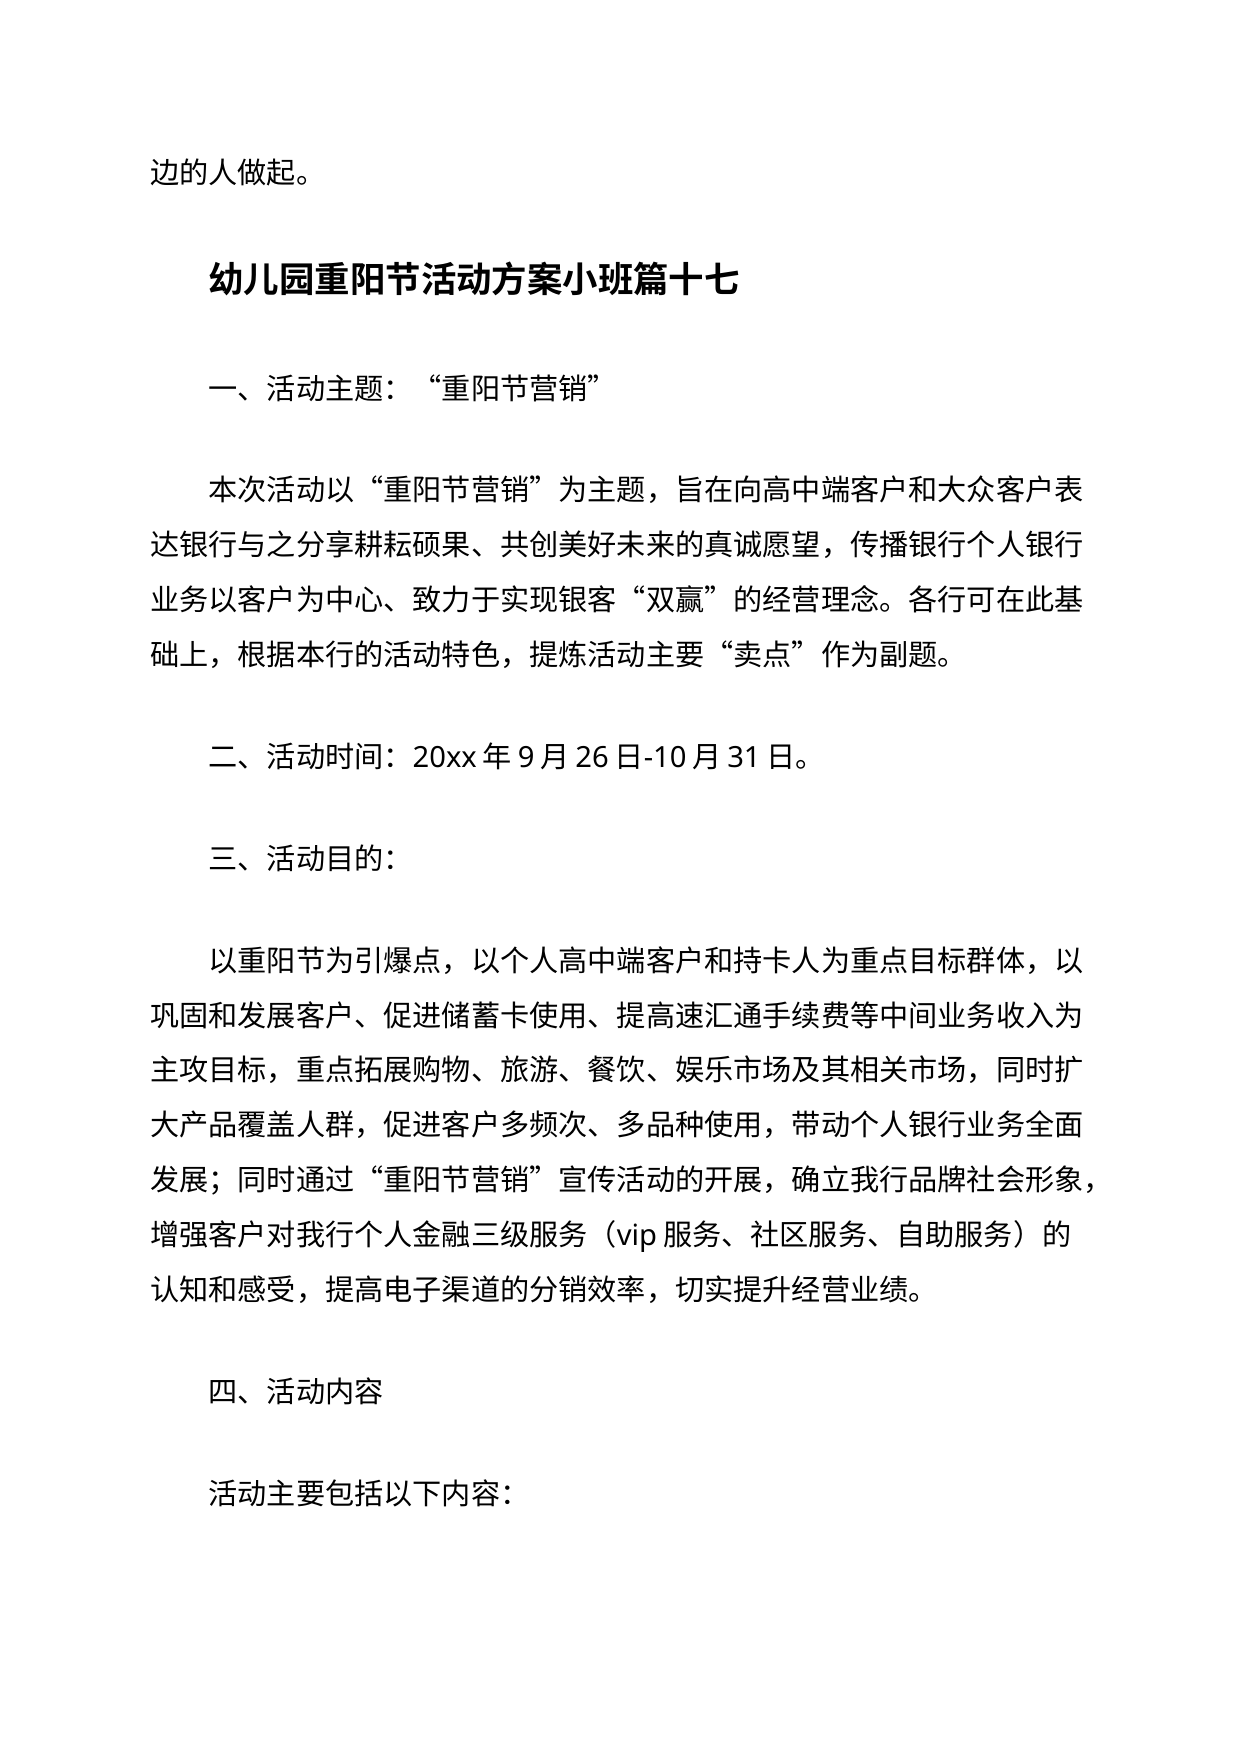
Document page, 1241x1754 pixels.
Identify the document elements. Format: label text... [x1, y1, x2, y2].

text 二、活动时间：20xx年9月26日-10月31日。 [150, 733, 1090, 776]
text 本次活动以“重阳节营销”为主题，旨在向高中端客户和大众客户表达银行与之分享耕耘硕果、共创美好未来的真诚愿望，传播银行个人银行业务以客户为中心、致力于实现银客“双赢”的经营理念。各行可在此基础上，根据本行的活动特色，提炼活动主要“卖点”作为副题。 [150, 467, 1090, 674]
text 活动主要包括以下内容： [150, 1470, 1090, 1512]
text 一、活动主题：“重阳节营销” [150, 365, 1090, 407]
text 三、活动目的： [150, 835, 1090, 878]
text 以重阳节为引爆点，以个人高中端客户和持卡人为重点目标群体，以巩固和发展客户、促进储蓄卡使用、提高速汇通手续费等中间业务收入为主攻目标，重点拓展购物、旅游、餐饮、娱乐市场及其相关市场，同时扩大产品覆盖人群，促进客户多频次、多品种使用，带动个人银行业务全面发展；同时通过“重阳节营销”宣传活动的开展，确立我行品牌社会形象，增强客户对我行个人金融三级服务（vip服务、社区服务、自助服务）的认知和感受，提高电子渠道的分销效率，切实提升经营业绩。 [150, 937, 1090, 1309]
text 幼儿园重阳节活动方案小班篇十七 [150, 252, 1090, 303]
text 四、活动内容 [150, 1368, 1090, 1411]
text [150, 150, 1090, 192]
